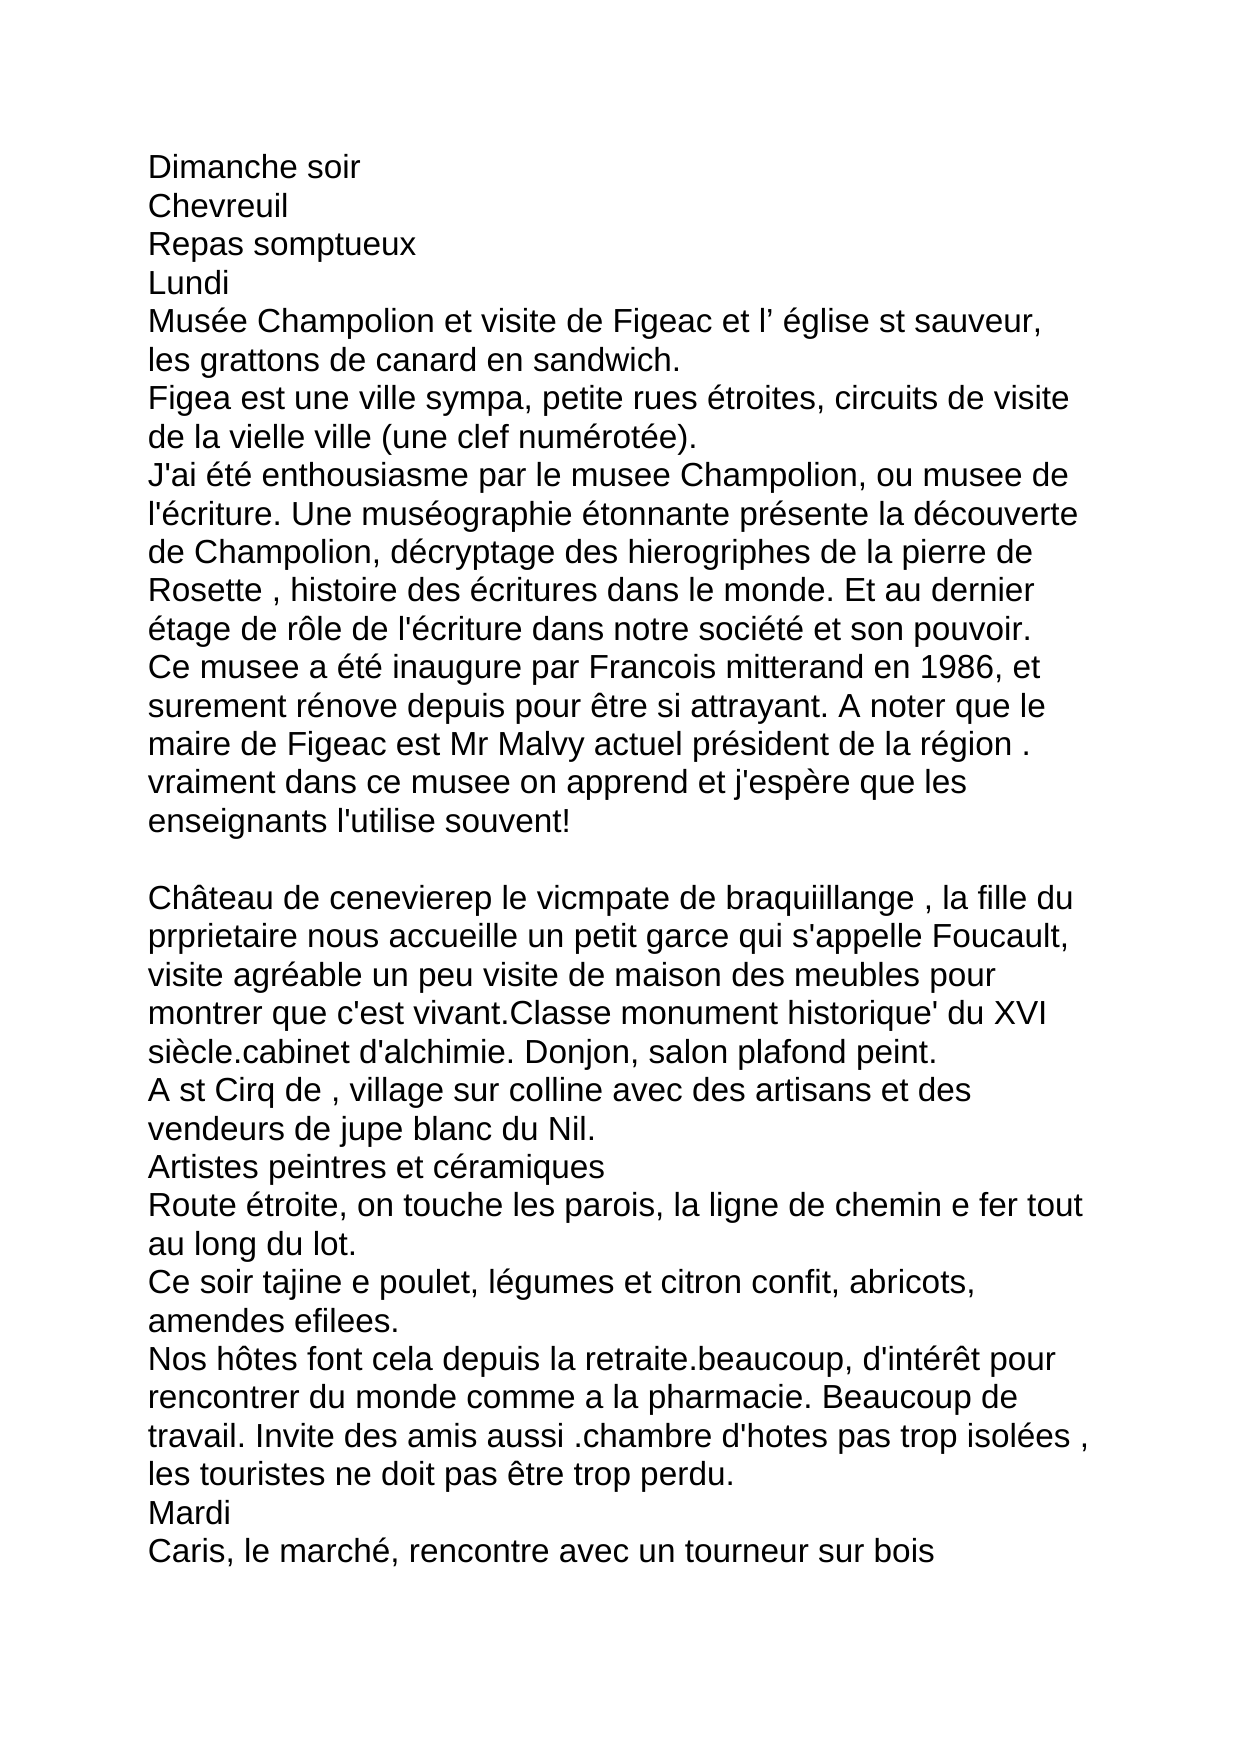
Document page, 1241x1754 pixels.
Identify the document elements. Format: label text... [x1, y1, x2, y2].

text Chevreuil [148, 186, 1093, 224]
text Mardi [148, 1493, 1093, 1531]
text Ce musee a été inaugure par Francois mitterand en 1986, et surement rénove depuis pour être si attrayant. A noter que le maire de Figeac est Mr Malvy actuel président de la région . vraiment dans ce musee on apprend et j'espère que les enseignants l'utilise souvent! [148, 647, 1093, 839]
text Dimanche soir [148, 148, 1093, 186]
text Château de cenevierep le vicmpate de braquiillange , la fille du prprietaire nous accueille un petit garce qui s'appelle Foucault, visite agréable un peu visite de maison des meubles pour montrer que c'est vivant.Classe monument historique' du XVI siècle.cabinet d'alchimie. Donjon, salon plafond peint. [148, 878, 1093, 1070]
text J'ai été enthousiasme par le musee Champolion, ou musee de l'écriture. Une muséographie étonnante présente la découverte de Champolion, décryptage des hierogriphes de la pierre de Rosette , histoire des écritures dans le monde. Et au dernier étage de rôle de l'écriture dans notre société et son pouvoir. [148, 455, 1093, 647]
text Musée Champolion et visite de Figeac et l’ église st sauveur, les grattons de canard en sandwich. [148, 301, 1093, 378]
text Ce soir tajine e poulet, légumes et citron confit, abricots, amendes efilees. [148, 1262, 1093, 1339]
text Artistes peintres et céramiques [148, 1147, 1093, 1185]
text Nos hôtes font cela depuis la retraite.beaucoup, d'intérêt pour rencontrer du monde comme a la pharmacie. Beaucoup de travail. Invite des amis aussi .chambre d'hotes pas trop isolées , les touristes ne doit pas être trop perdu. [148, 1339, 1093, 1493]
text Repas somptueux [148, 224, 1093, 263]
text Lundi [148, 263, 1093, 301]
text A st Cirq de , village sur colline avec des artisans et des vendeurs de jupe blanc du Nil. [148, 1070, 1093, 1147]
text Route étroite, on touche les parois, la ligne de chemin e fer tout au long du lot. [148, 1185, 1093, 1262]
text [148, 1531, 1093, 1570]
text Figea est une ville sympa, petite rues étroites, circuits de visite de la vielle ville (une clef numérotée). [148, 378, 1093, 455]
